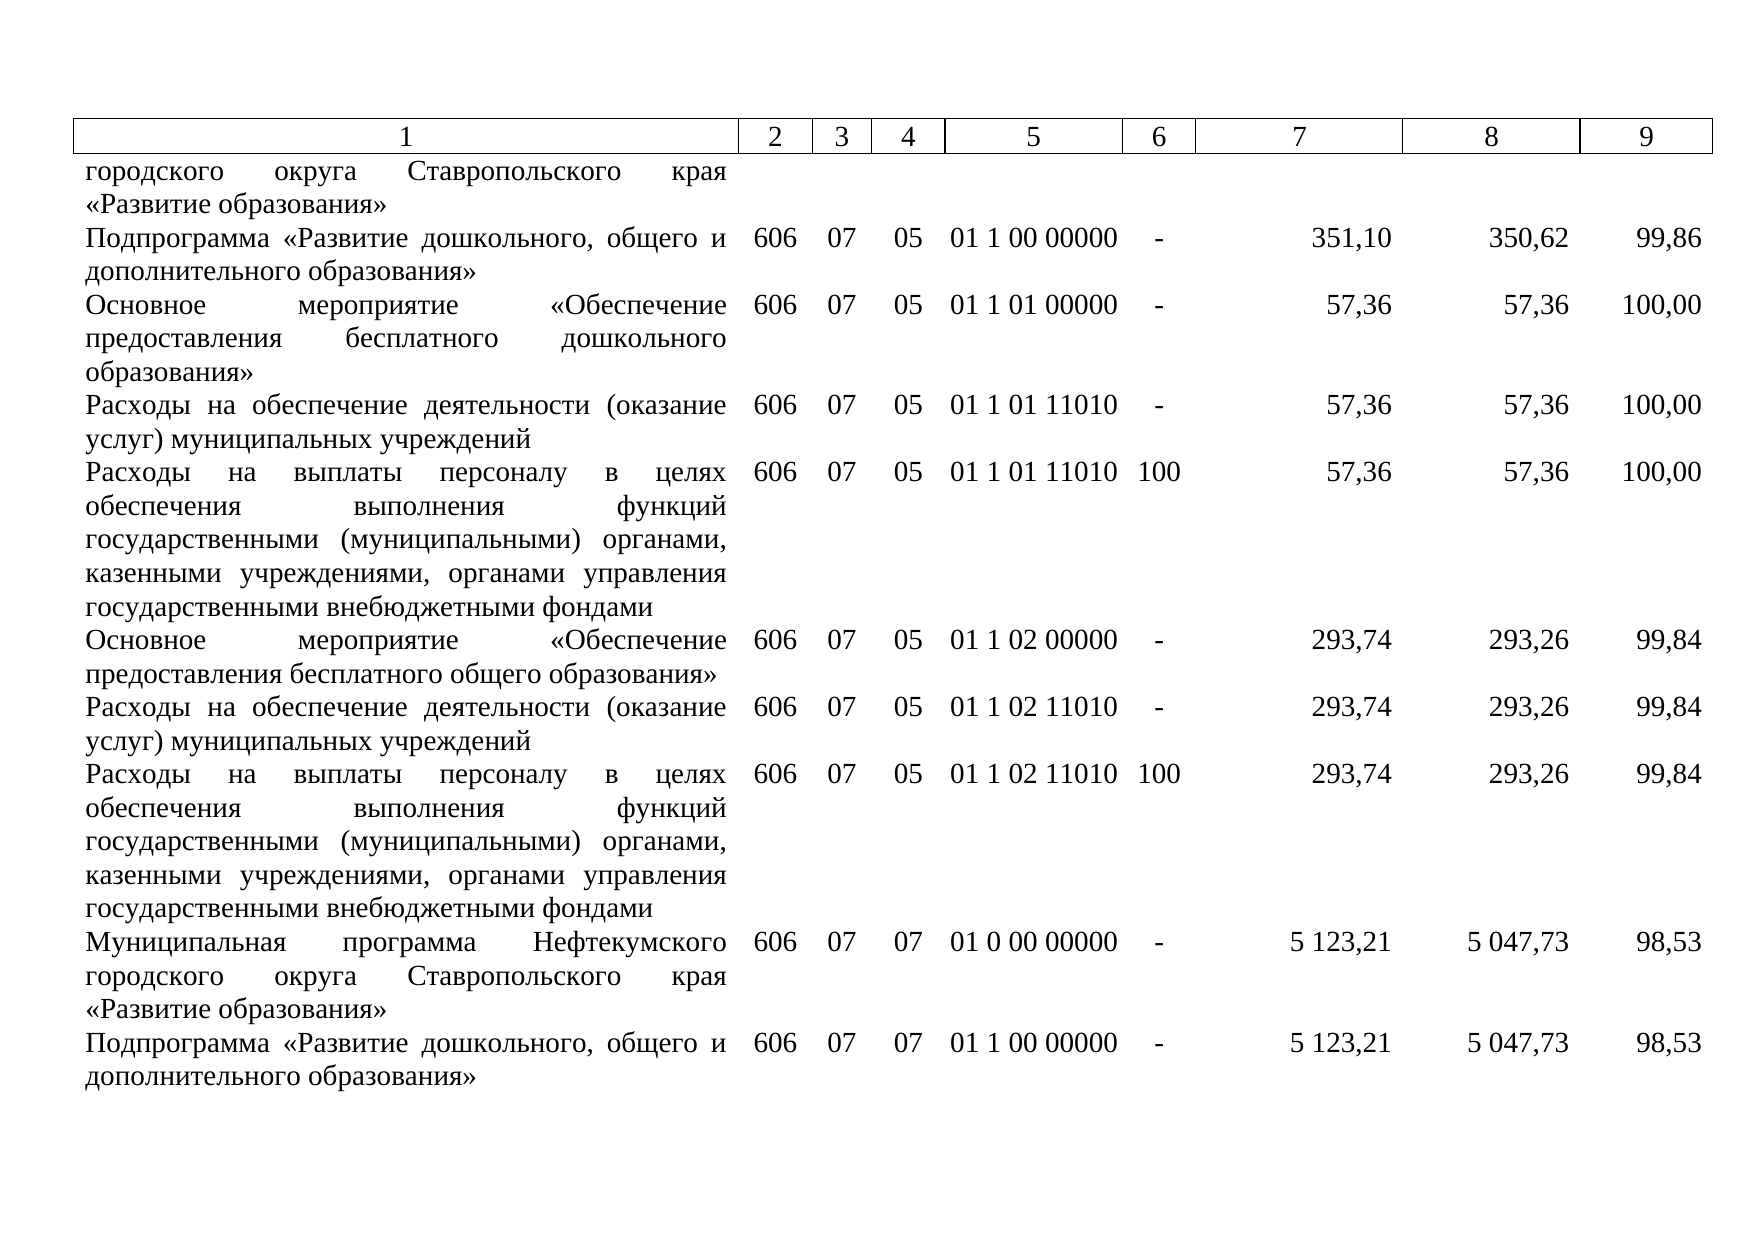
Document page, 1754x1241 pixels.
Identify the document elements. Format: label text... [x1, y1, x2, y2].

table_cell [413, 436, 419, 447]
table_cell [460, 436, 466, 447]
table_header 1 [74, 119, 738, 153]
table_header 6 [1123, 119, 1195, 153]
table_header 5 [946, 119, 1122, 153]
table_header 3 [813, 119, 871, 153]
table_header 9 [1581, 119, 1712, 153]
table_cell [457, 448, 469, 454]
table_header 8 [1403, 119, 1579, 153]
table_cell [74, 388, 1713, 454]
table_header 7 [1196, 119, 1402, 153]
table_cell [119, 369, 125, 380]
table_header 2 [739, 119, 812, 153]
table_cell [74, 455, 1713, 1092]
table_header 4 [872, 119, 944, 153]
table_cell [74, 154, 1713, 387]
